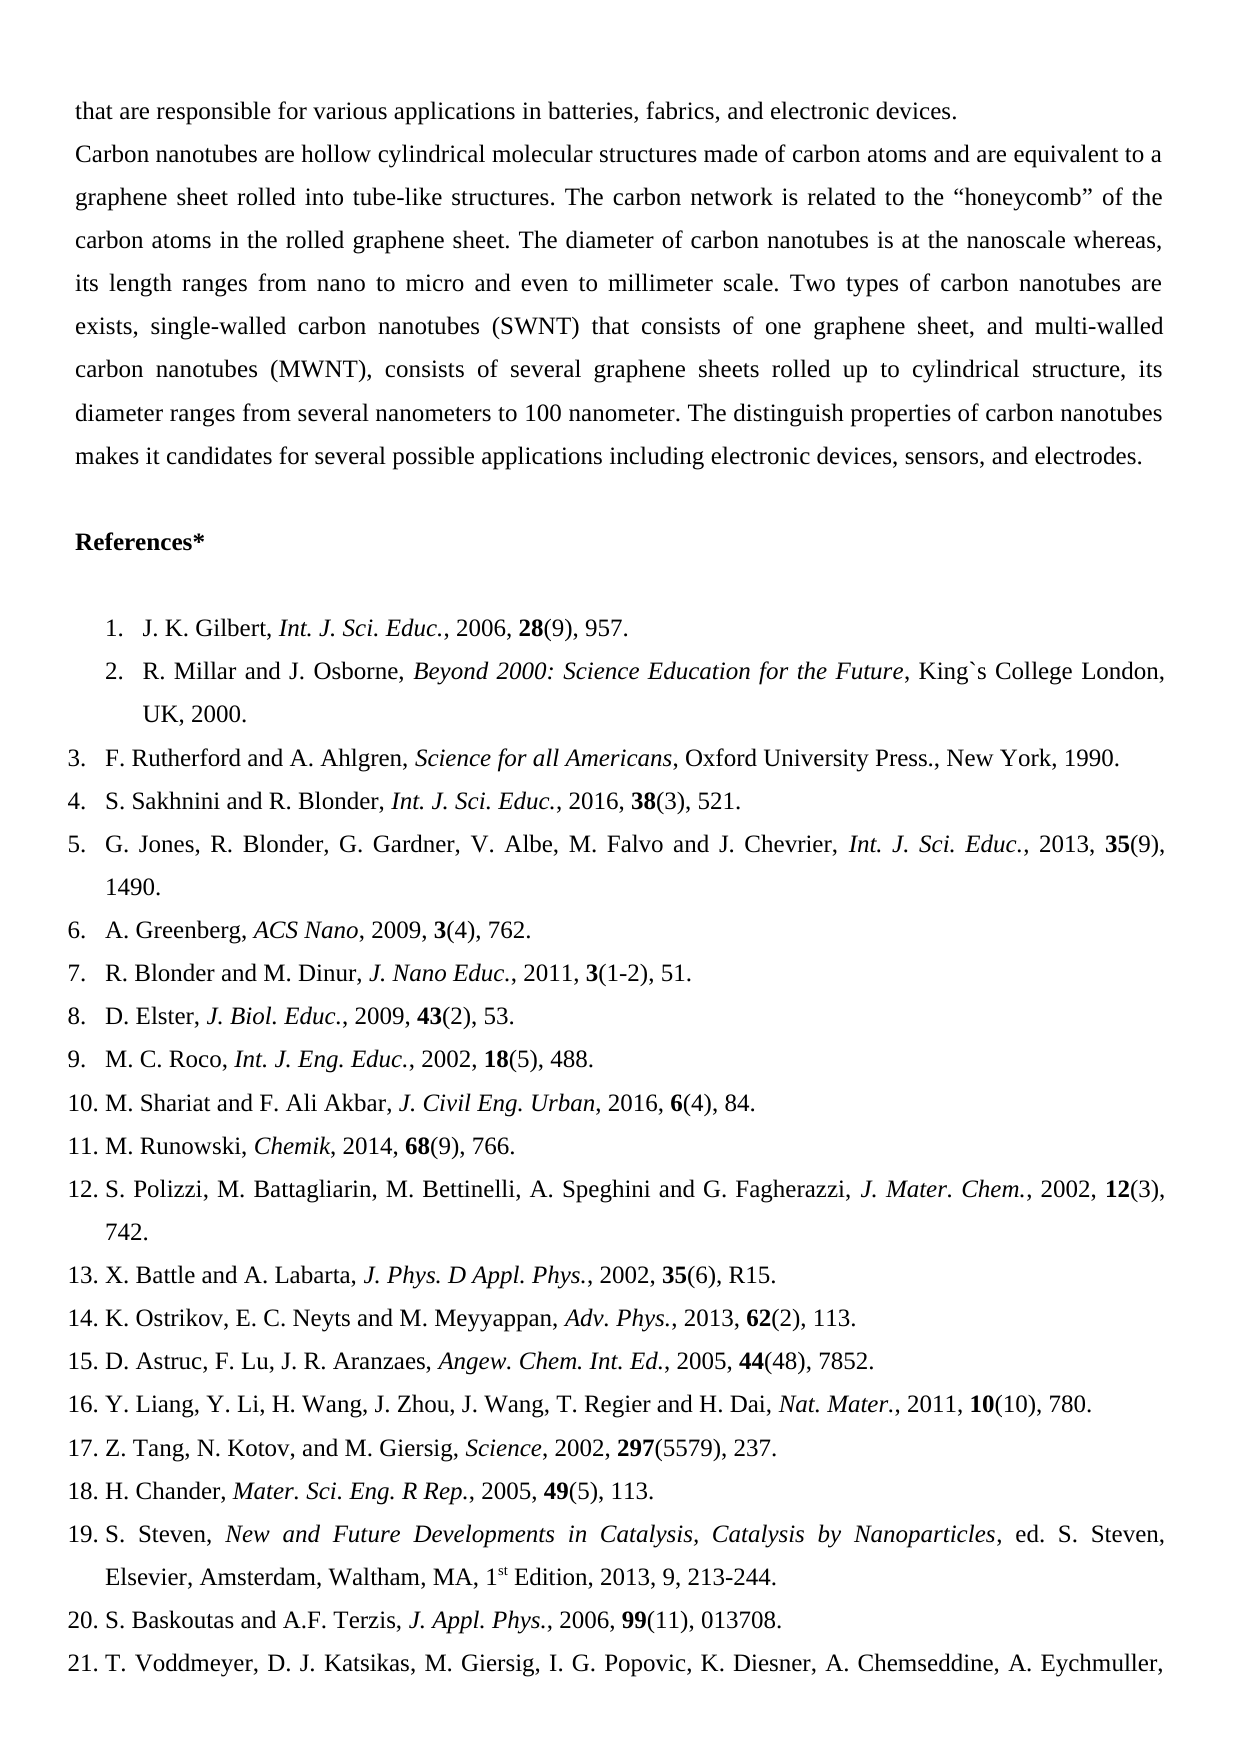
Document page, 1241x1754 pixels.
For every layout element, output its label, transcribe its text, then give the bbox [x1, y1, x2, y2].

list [67, 1648, 1165, 1677]
text Carbon nanotubes are hollow cylindrical molecular structures made of carbon atoms and are equivalent to a graphene sheet rolled into tube-like structures. The carbon network is related to the “honeycomb” of the carbon atoms in the rolled graphene sheet. The diameter of carbon nanotubes is at the nanoscale whereas, its length ranges from nano to micro and even to millimeter scale. Two types of carbon nanotubes are exists, single-walled carbon nanotubes (SWNT) that consists of one graphene sheet, and multi-walled carbon nanotubes (MWNT), consists of several graphene sheets rolled up to cylindrical structure, its diameter ranges from several nanometers to 100 nanometer. The distinguish properties of carbon nanotubes makes it candidates for several possible applications including electronic devices, sensors, and electrodes. [75, 139, 1165, 469]
list X. Battle and A. Labarta, J. Phys. D Appl. Phys., 2002, 35(6), R15. [67, 1260, 1165, 1289]
list H. Chander, Mater. Sci. Eng. R Rep., 2005, 49(5), 113. [67, 1476, 1165, 1504]
list D. Astruc, F. Lu, J. R. Aranzaes, Angew. Chem. Int. Ed., 2005, 44(48), 7852. [67, 1346, 1165, 1375]
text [75, 96, 1165, 124]
list M. C. Roco, Int. J. Eng. Educ., 2002, 18(5), 488. [67, 1044, 1165, 1073]
list K. Ostrikov, E. C. Neyts and M. Meyyappan, Adv. Phys., 2013, 62(2), 113. [67, 1303, 1165, 1332]
list R. Millar and J. Osborne, Beyond 2000: Science Education for the Future, King`s College London, UK, 2000. [105, 656, 1165, 728]
list M. Shariat and F. Ali Akbar, J. Civil Eng. Urban, 2016, 6(4), 84. [67, 1088, 1165, 1116]
list S. Baskoutas and A.F. Terzis, J. Appl. Phys., 2006, 99(11), 013708. [67, 1605, 1165, 1634]
list J. K. Gilbert, Int. J. Sci. Educ., 2006, 28(9), 957. [105, 613, 1165, 642]
list G. Jones, R. Blonder, G. Gardner, V. Albe, M. Falvo and J. Chevrier, Int. J. Sci. Educ., 2013, 35(9), 1490. [67, 829, 1165, 901]
list S. Polizzi, M. Battagliarin, M. Bettinelli, A. Speghini and G. Fagherazzi, J. Mater. Chem., 2002, 12(3), 742. [67, 1174, 1165, 1246]
list M. Runowski, Chemik, 2014, 68(9), 766. [67, 1131, 1165, 1159]
list F. Rutherford and A. Ahlgren, Science for all Americans, Oxford University Press., New York, 1990. [67, 743, 1165, 771]
list S. Steven, New and Future Developments in Catalysis, Catalysis by Nanoparticles, ed. S. Steven, Elsevier, Amsterdam, Waltham, MA, 1st Edition, 2013, 9, 213-244. [67, 1519, 1165, 1591]
list S. Sakhnini and R. Blonder, Int. J. Sci. Educ., 2016, 38(3), 521. [67, 786, 1165, 814]
list Z. Tang, N. Kotov, and M. Giersig, Science, 2002, 297(5579), 237. [67, 1433, 1165, 1461]
text References* [75, 527, 1165, 556]
list D. Elster, J. Biol. Educ., 2009, 43(2), 53. [67, 1001, 1165, 1030]
list Y. Liang, Y. Li, H. Wang, J. Zhou, J. Wang, T. Regier and H. Dai, Nat. Mater., 2011, 10(10), 780. [67, 1389, 1165, 1418]
list A. Greenberg, ACS Nano, 2009, 3(4), 762. [67, 915, 1165, 944]
list R. Blonder and M. Dinur, J. Nano Educ., 2011, 3(1-2), 51. [67, 958, 1165, 987]
